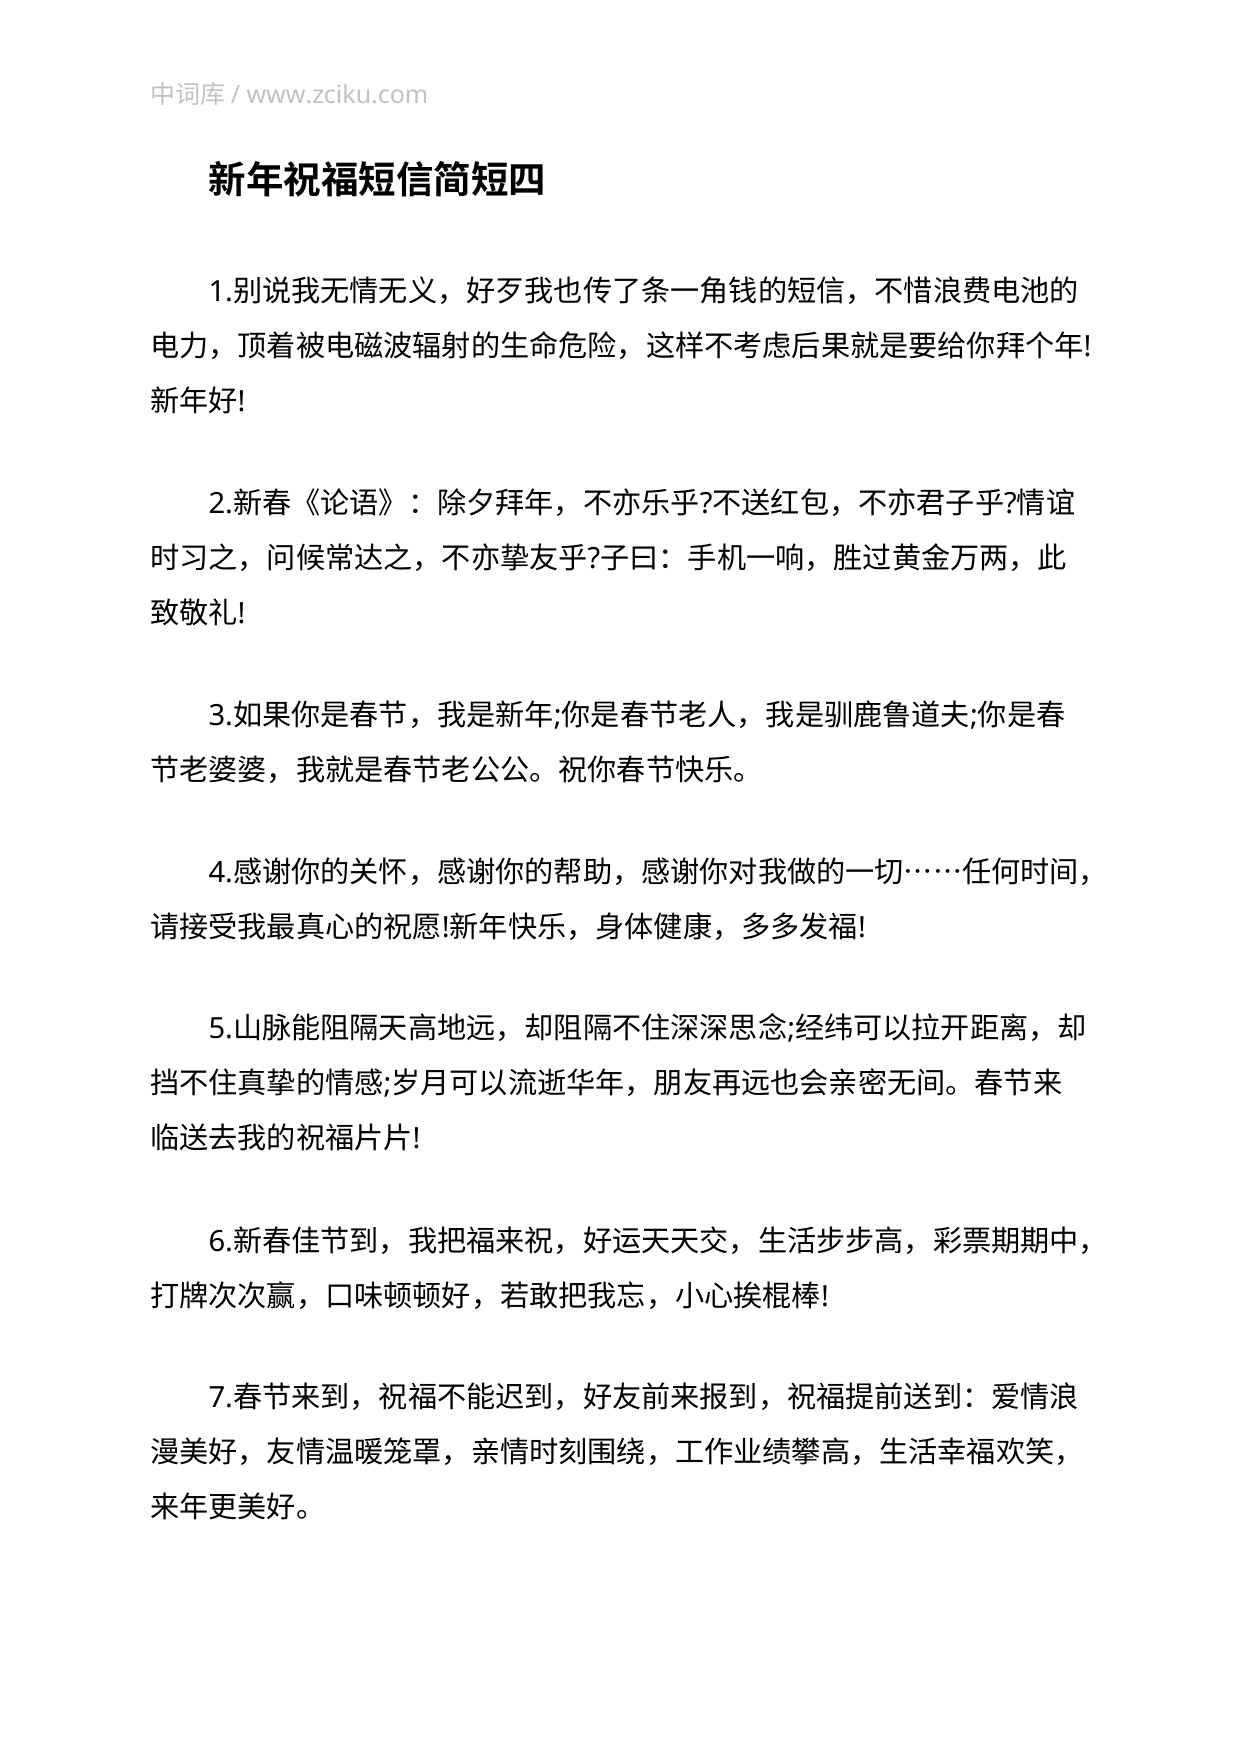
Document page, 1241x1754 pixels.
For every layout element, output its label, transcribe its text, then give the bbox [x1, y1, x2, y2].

text 4.感谢你的关怀，感谢你的帮助，感谢你对我做的一切……任何时间，请接受我最真心的祝愿!新年快乐，身体健康，多多发福! [150, 848, 1090, 946]
text 1.别说我无情无义，好歹我也传了条一角钱的短信，不惜浪费电池的电力，顶着被电磁波辐射的生命危险，这样不考虑后果就是要给你拜个年!新年好! [150, 267, 1090, 420]
text 5.山脉能阻隔天高地远，却阻隔不住深深思念;经纬可以拉开距离，却挡不住真挚的情感;岁月可以流逝华年，朋友再远也会亲密无间。春节来临送去我的祝福片片! [150, 1005, 1090, 1157]
text 新年祝福短信简短四 [150, 150, 1090, 204]
text 3.如果你是春节，我是新年;你是春节老人，我是驯鹿鲁道夫;你是春节老婆婆，我就是春节老公公。祝你春节快乐。 [150, 691, 1090, 789]
text 7.春节来到，祝福不能迟到，好友前来报到，祝福提前送到：爱情浪漫美好，友情温暖笼罩，亲情时刻围绕，工作业绩攀高，生活幸福欢笑，来年更美好。 [150, 1374, 1090, 1526]
text 6.新春佳节到，我把福来祝，好运天天交，生活步步高，彩票期期中，打牌次次赢，口味顿顿好，若敢把我忘，小心挨棍棒! [150, 1217, 1090, 1314]
text 2.新春《论语》：除夕拜年，不亦乐乎?不送红包，不亦君子乎?情谊时习之，问候常达之，不亦挚友乎?子曰：手机一响，胜过黄金万两，此致敬礼! [150, 479, 1090, 632]
